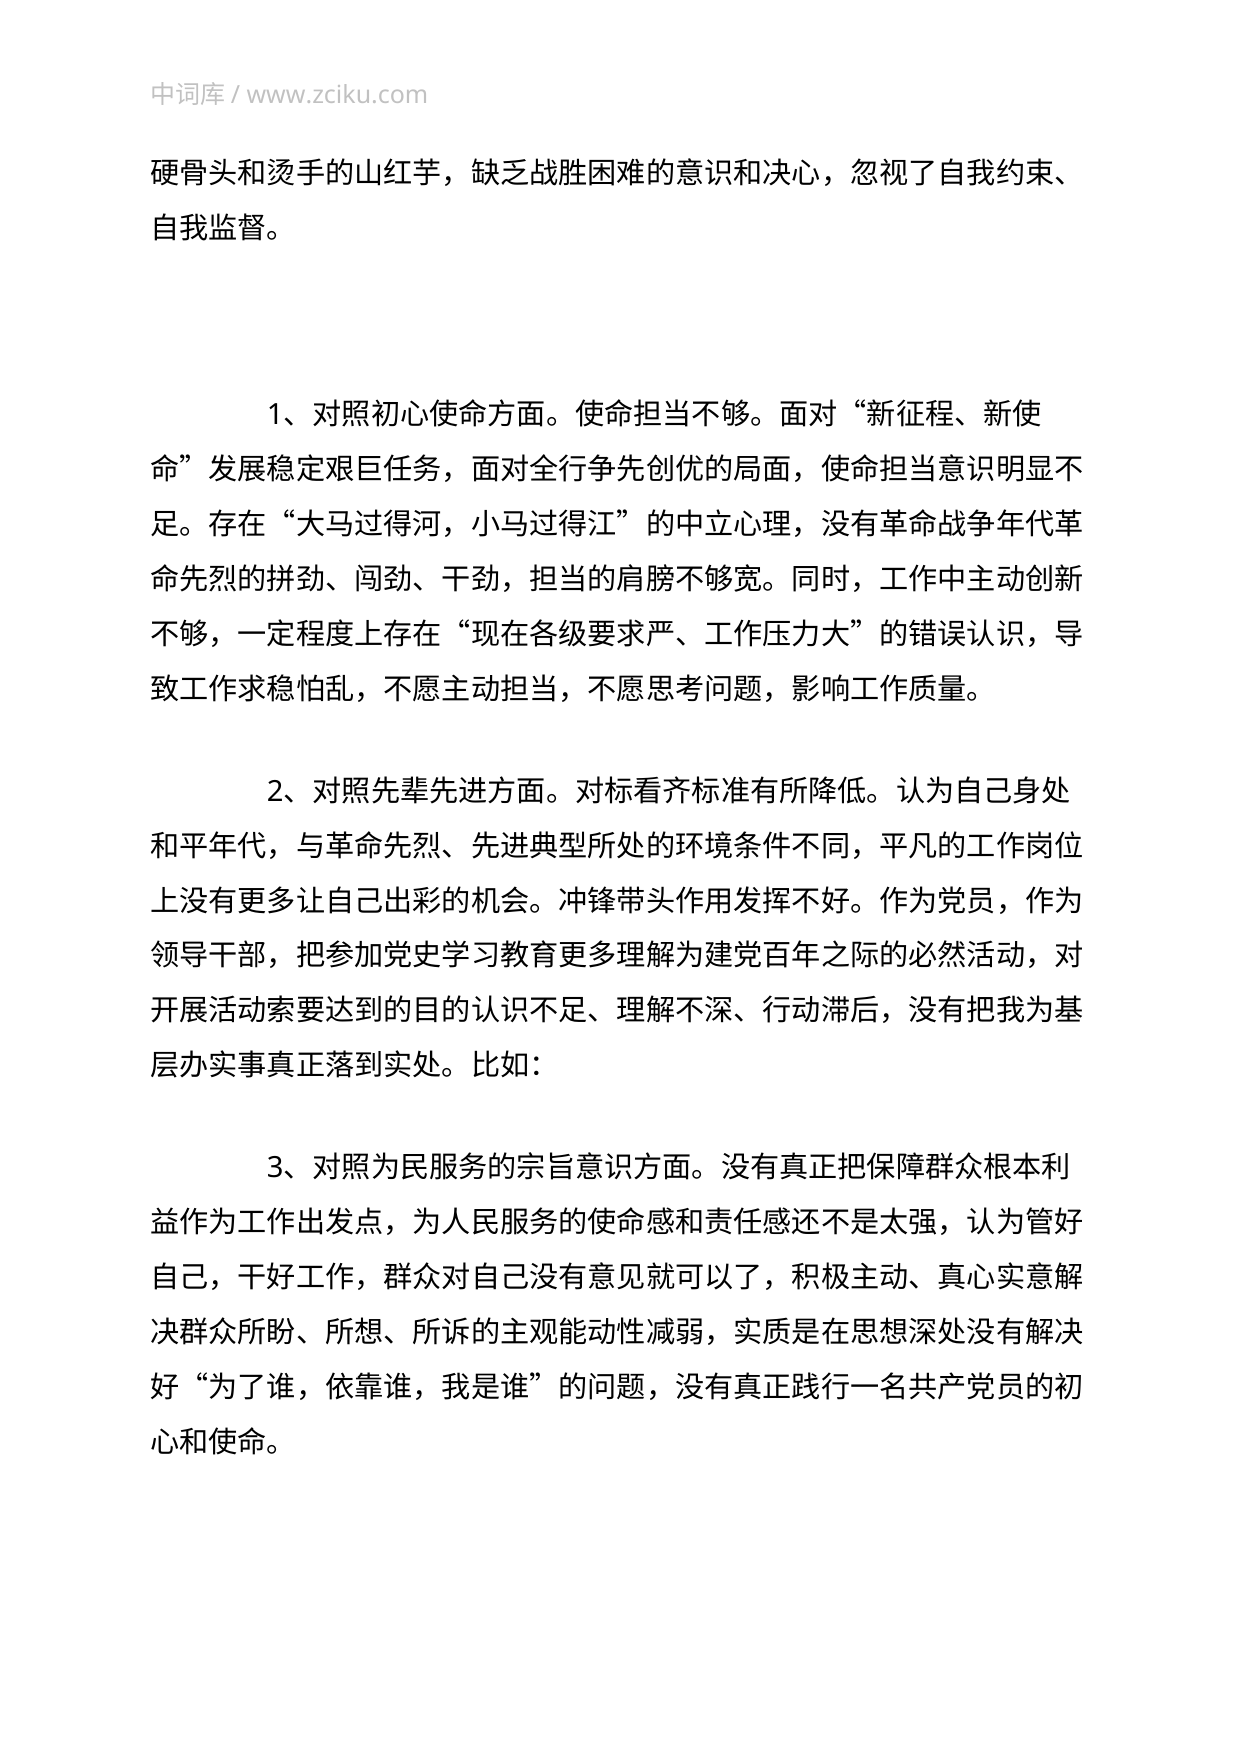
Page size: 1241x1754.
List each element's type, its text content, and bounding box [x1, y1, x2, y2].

text 2、对照先辈先进方面。对标看齐标准有所降低。认为自己身处和平年代，与革命先烈、先进典型所处的环境条件不同，平凡的工作岗位上没有更多让自己出彩的机会。冲锋带头作用发挥不好。作为党员，作为领导干部，把参加党史学习教育更多理解为建党百年之际的必然活动，对开展活动索要达到的目的认识不足、理解不深、行动滞后，没有把我为基层办实事真正落到实处。比如： [150, 767, 1090, 1084]
text 3、对照为民服务的宗旨意识方面。没有真正把保障群众根本利益作为工作出发点，为人民服务的使命感和责任感还不是太强，认为管好自己，干好工作，群众对自己没有意见就可以了，积极主动、真心实意解决群众所盼、所想、所诉的主观能动性减弱，实质是在思想深处没有解决好“为了谁，依靠谁，我是谁”的问题，没有真正践行一名共产党员的初心和使命。 [150, 1143, 1090, 1460]
text 1、对照初心使命方面。使命担当不够。面对“新征程、新使命”发展稳定艰巨任务，面对全行争先创优的局面，使命担当意识明显不足。存在“大马过得河，小马过得江”的中立心理，没有革命战争年代革命先烈的拼劲、闯劲、干劲，担当的肩膀不够宽。同时，工作中主动创新不够，一定程度上存在“现在各级要求严、工作压力大”的错误认识，导致工作求稳怕乱，不愿主动担当，不愿思考问题，影响工作质量。 [150, 391, 1090, 708]
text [150, 150, 1090, 247]
